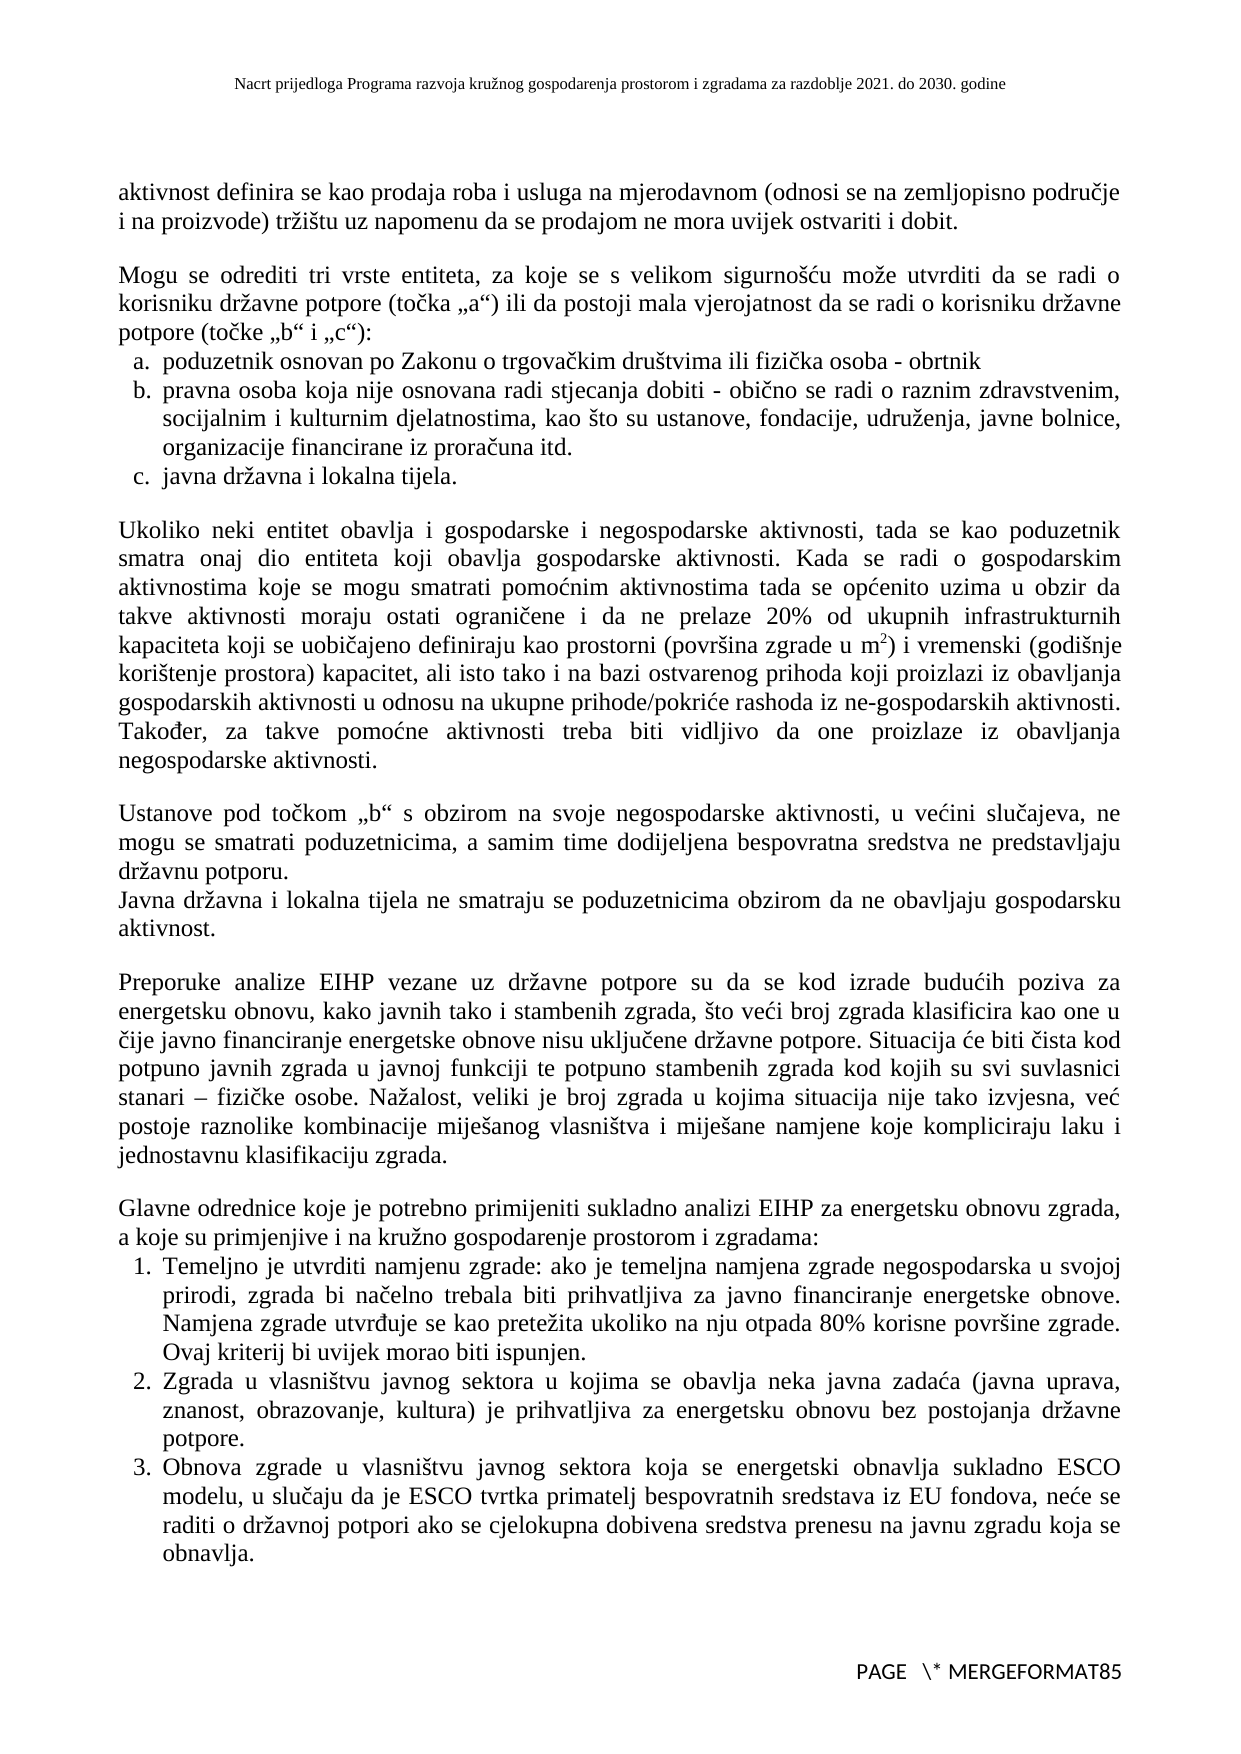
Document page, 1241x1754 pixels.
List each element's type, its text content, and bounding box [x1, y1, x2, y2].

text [118, 177, 1122, 235]
list Temeljno je utvrditi namjenu zgrade: ako je temeljna namjena zgrade negospodarska u svojoj prirodi, zgrada bi načelno trebala biti prihvatljiva za javno financiranje energetske obnove. Namjena zgrade utvrđuje se kao pretežita ukoliko na nju otpada 80% korisne površine zgrade. Ovaj kriterij bi uvijek morao biti ispunjen. [133, 1251, 1122, 1366]
text Ustanove pod točkom „b“ s obzirom na svoje negospodarske aktivnosti, u većini slučajeva, ne mogu se smatrati poduzetnicima, a samim time dodijeljena bespovratna sredstva ne predstavljaju državnu potporu. [118, 798, 1122, 885]
list javna državna i lokalna tijela. [133, 461, 1122, 490]
text Glavne odrednice koje je potrebno primijeniti sukladno analizi EIHP za energetsku obnovu zgrada, a koje su primjenjive i na kružno gospodarenje prostorom i zgradama: [118, 1193, 1122, 1251]
text Ukoliko neki entitet obavlja i gospodarske i negospodarske aktivnosti, tada se kao poduzetnik smatra onaj dio entiteta koji obavlja gospodarske aktivnosti. Kada se radi o gospodarskim aktivnostima koje se mogu smatrati pomoćnim aktivnostima tada se općenito uzima u obzir da takve aktivnosti moraju ostati ograničene i da ne prelaze 20% od ukupnih infrastrukturnih kapaciteta koji se uobičajeno definiraju kao prostorni (površina zgrade u m2) i vremenski (godišnje korištenje prostora) kapacitet, ali isto tako i na bazi ostvarenog prihoda koji proizlazi iz obavljanja gospodarskih aktivnosti u odnosu na ukupne prihode/pokriće rashoda iz ne-gospodarskih aktivnosti. Također, za takve pomoćne aktivnosti treba biti vidljivo da one proizlaze iz obavljanja negospodarske aktivnosti. [118, 515, 1122, 773]
list pravna osoba koja nije osnovana radi stjecanja dobiti - obično se radi o raznim zdravstvenim, socijalnim i kulturnim djelatnostima, kao što su ustanove, fondacije, udruženja, javne bolnice, organizacije financirane iz proračuna itd. [133, 375, 1122, 461]
text Javna državna i lokalna tijela ne smatraju se poduzetnicima obzirom da ne obavljaju gospodarsku aktivnost. [118, 885, 1122, 942]
list Obnova zgrade u vlasništvu javnog sektora koja se energetski obnavlja sukladno ESCO modelu, u slučaju da je ESCO tvrtka primatelj bespovratnih sredstava iz EU fondova, neće se raditi o državnoj potpori ako se cjelokupna dobivena sredstva prenesu na javnu zgradu koja se obnavlja. [133, 1452, 1122, 1567]
text Mogu se odrediti tri vrste entiteta, za koje se s velikom sigurnošću može utvrditi da se radi o korisniku državne potpore (točka „a“) ili da postoji mala vjerojatnost da se radi o korisniku državne potpore (točke „b“ i „c“): [118, 260, 1122, 346]
list poduzetnik osnovan po Zakonu o trgovačkim društvima ili fizička osoba - obrtnik [133, 346, 1122, 375]
list Zgrada u vlasništvu javnog sektora u kojima se obavlja neka javna zadaća (javna uprava, znanost, obrazovanje, kultura) je prihvatljiva za energetsku obnovu bez postojanja državne potpore. [133, 1366, 1122, 1452]
text Preporuke analize EIHP vezane uz državne potpore su da se kod izrade budućih poziva za energetsku obnovu, kako javnih tako i stambenih zgrada, što veći broj zgrada klasificira kao one u čije javno financiranje energetske obnove nisu uključene državne potpore. Situacija će biti čista kod potpuno javnih zgrada u javnoj funkciji te potpuno stambenih zgrada kod kojih su svi suvlasnici stanari – fizičke osobe. Nažalost, veliki je broj zgrada u kojima situacija nije tako izvjesna, već postoje raznolike kombinacije miješanog vlasništva i miješane namjene koje kompliciraju laku i jednostavnu klasifikaciju zgrada. [118, 967, 1122, 1168]
